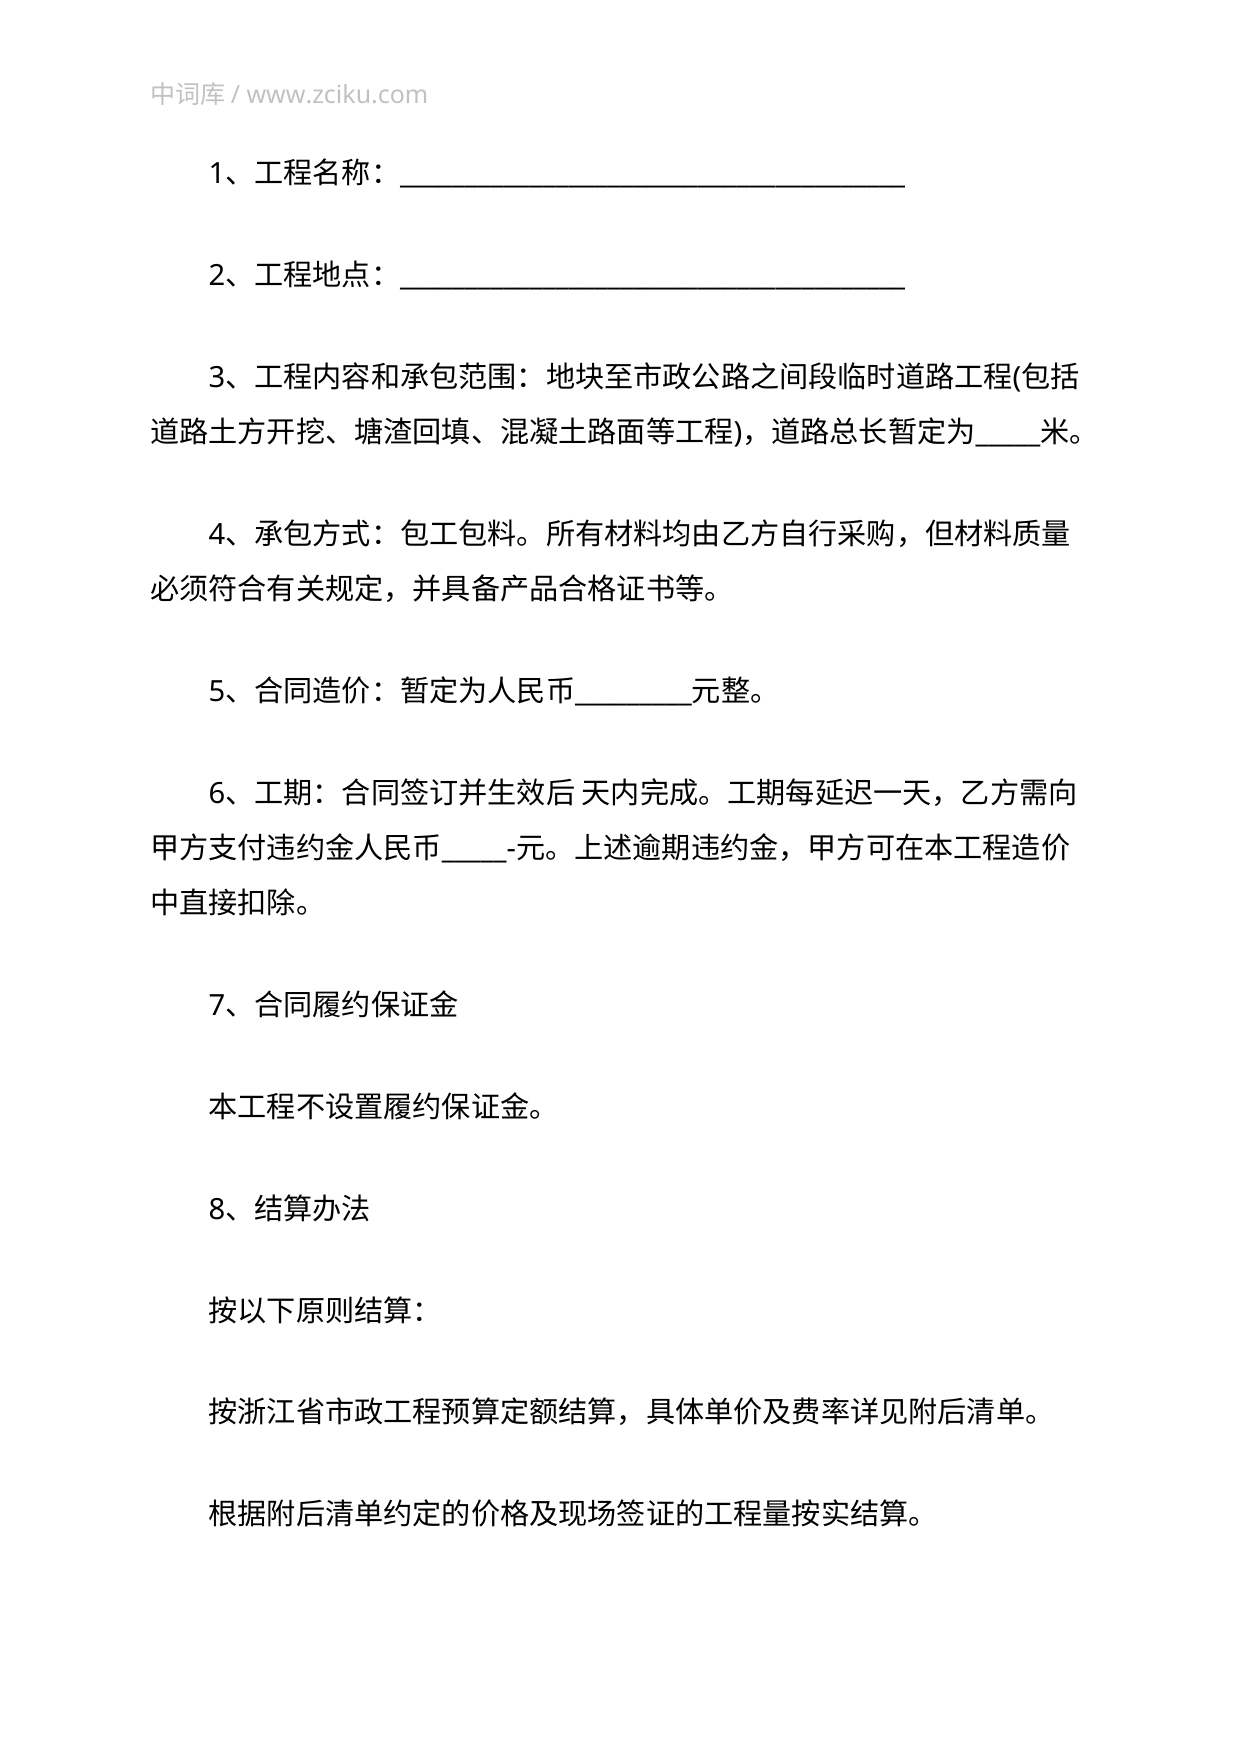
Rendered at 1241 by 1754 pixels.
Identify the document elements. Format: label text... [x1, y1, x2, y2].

text 5、合同造价：暂定为人民币_________元整。 [150, 668, 1090, 710]
text 按浙江省市政工程预算定额结算，具体单价及费率详见附后清单。 [150, 1389, 1090, 1431]
text 2、工程地点：_______________________________________ [150, 252, 1090, 294]
text 4、承包方式：包工包料。所有材料均由乙方自行采购，但材料质量必须符合有关规定，并具备产品合格证书等。 [150, 511, 1090, 608]
text 根据附后清单约定的价格及现场签证的工程量按实结算。 [150, 1491, 1090, 1533]
text 7、合同履约保证金 [150, 981, 1090, 1024]
text 3、工程内容和承包范围：地块至市政公路之间段临时道路工程(包括道路土方开挖、塘渣回填、混凝土路面等工程)，道路总长暂定为_____米。 [150, 354, 1090, 451]
text 8、结算办法 [150, 1185, 1090, 1228]
text 按以下原则结算： [150, 1287, 1090, 1329]
text 本工程不设置履约保证金。 [150, 1083, 1090, 1126]
text 6、工期：合同签订并生效后 天内完成。工期每延迟一天，乙方需向甲方支付违约金人民币_____-元。上述逾期违约金，甲方可在本工程造价中直接扣除。 [150, 770, 1090, 922]
text 1、工程名称：_______________________________________ [150, 150, 1090, 192]
